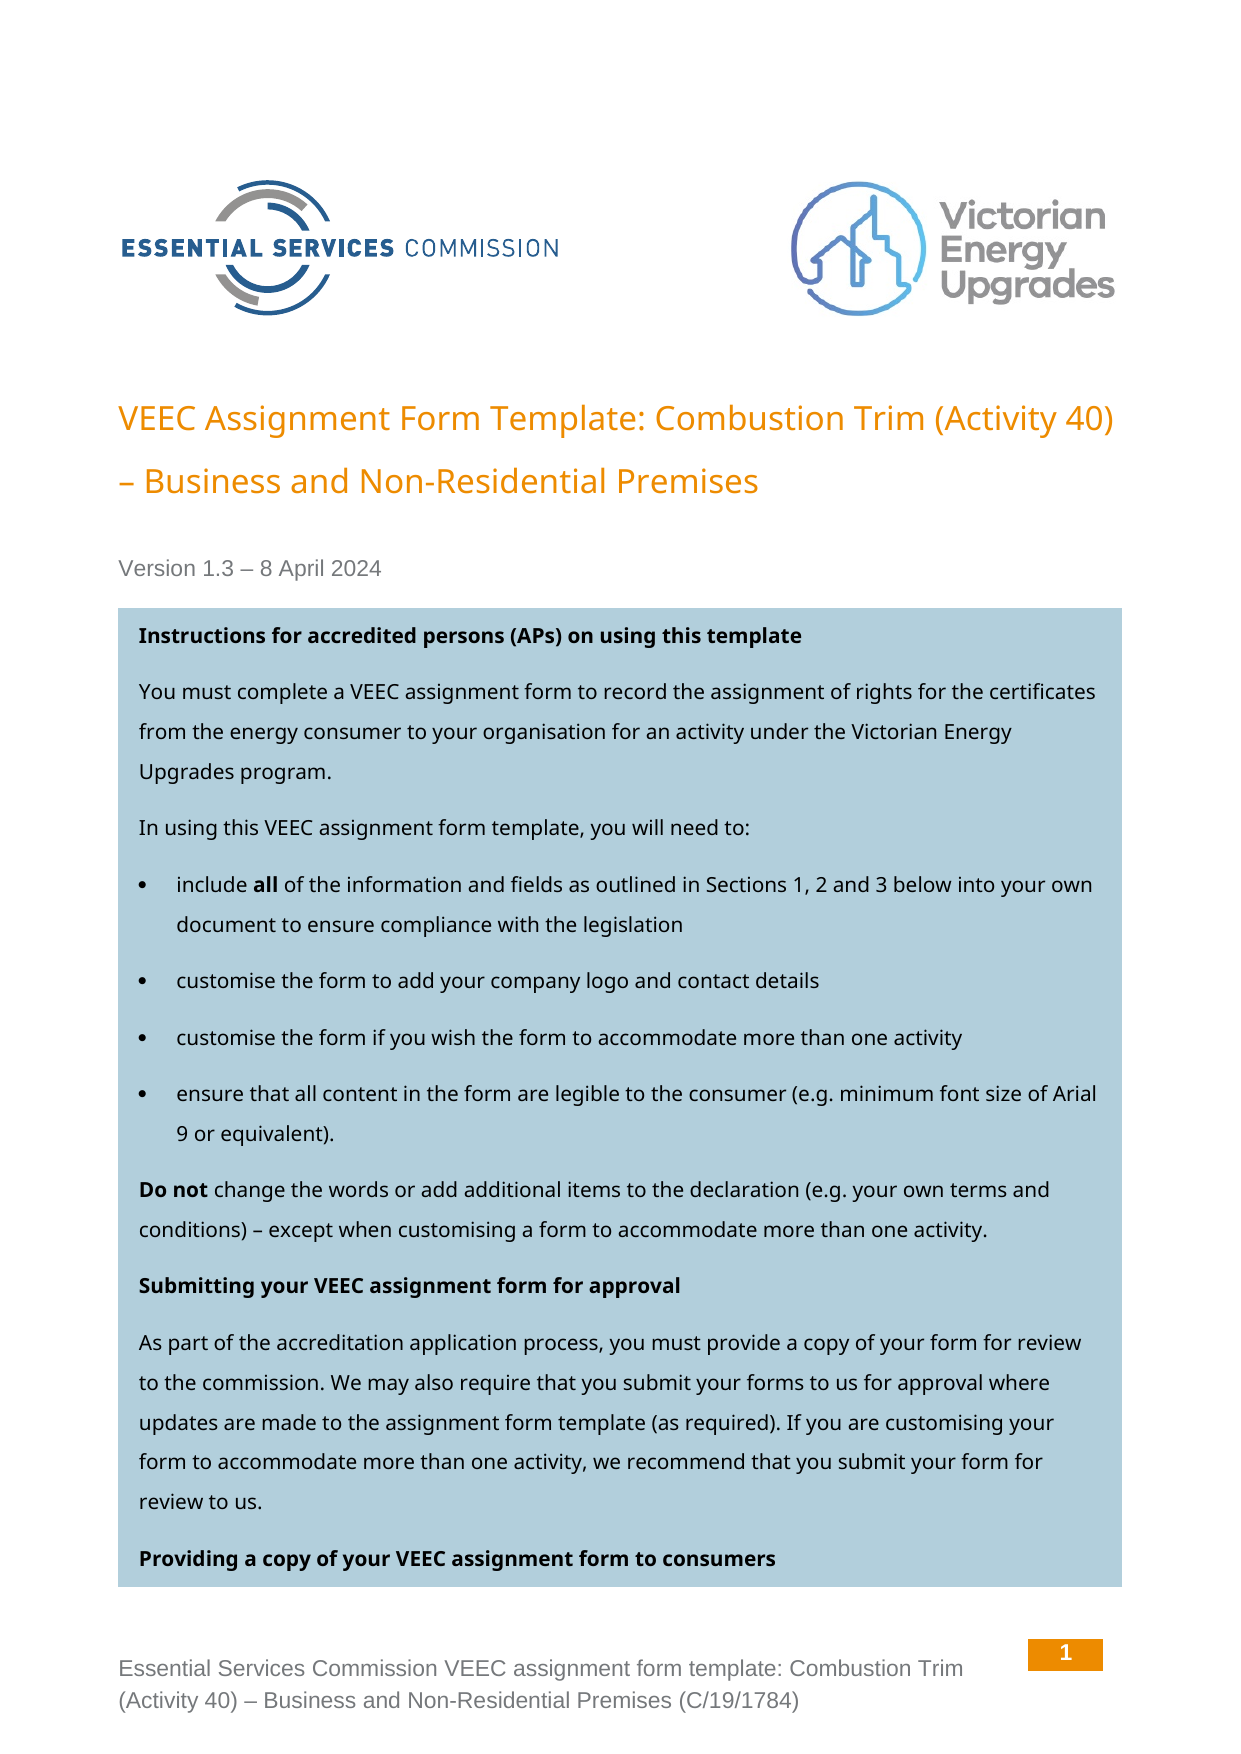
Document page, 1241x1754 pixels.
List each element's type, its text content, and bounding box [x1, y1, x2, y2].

text Instructions for accredited persons (APs) on using this template [130, 621, 1110, 649]
list customise the form if you wish the form to accommodate more than one activity [130, 1010, 1110, 1051]
picture [786, 180, 1117, 322]
list ensure that all content in the form are legible to the consumer (e.g. minimum font size of Arial 9 or equivalent). [130, 1067, 1110, 1147]
list include all of the information and fields as outlined in Sections 1, 2 and 3 below into your own document to ensure compliance with the legislation [130, 857, 1110, 938]
text As part of the accreditation application process, you must provide a copy of your form for review to the commission. We may also require that you submit your forms to us for approval where updates are made to the assignment form template (as required). If you are customising your form to accommodate more than one activity, we recommend that you submit your form for review to us. [130, 1316, 1110, 1516]
text Do not change the words or add additional items to the declaration (e.g. your own terms and conditions) – except when customising a form to accommodate more than one activity. [130, 1163, 1110, 1244]
text In using this VEEC assignment form template, you will need to: [130, 801, 1110, 842]
text Providing a copy of your VEEC assignment form to consumers [130, 1531, 1110, 1574]
text You must complete a VEEC assignment form to record the assignment of rights for the certificates from the energy consumer to your organisation for an activity under the Victorian Energy Upgrades program. [130, 665, 1110, 786]
subtitle Version 1.3 – 8 April 2024 [118, 555, 1122, 581]
subtitle VEEC Assignment Form Template: Combustion Trim (Activity 40) – Business and Non-Residential Premises [118, 195, 1122, 503]
list customise the form to add your company logo and contact details [130, 954, 1110, 995]
text Submitting your VEEC assignment form for approval [130, 1259, 1110, 1300]
